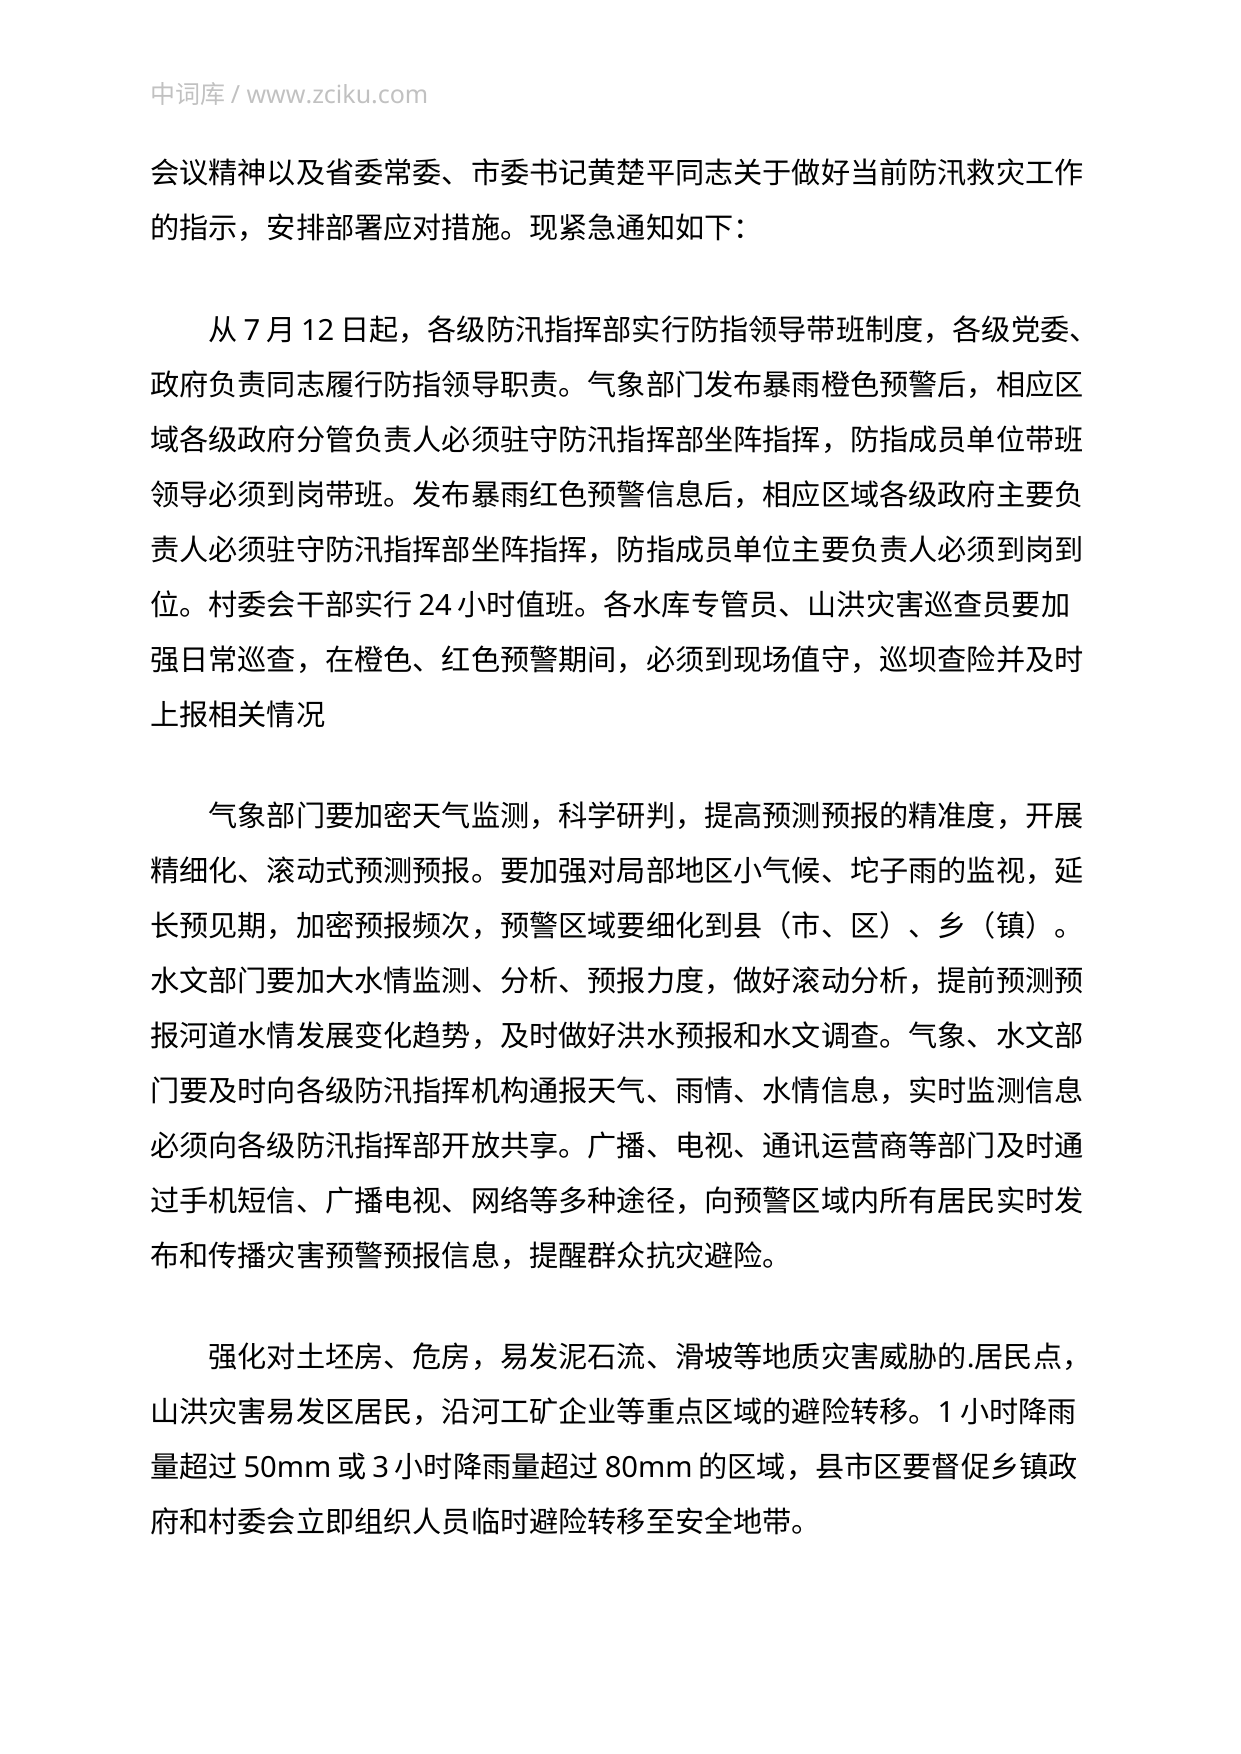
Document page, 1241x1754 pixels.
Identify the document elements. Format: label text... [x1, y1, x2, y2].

text 气象部门要加密天气监测，科学研判，提高预测预报的精准度，开展精细化、滚动式预测预报。要加强对局部地区小气候、坨子雨的监视，延长预见期，加密预报频次，预警区域要细化到县（市、区）、乡（镇）。水文部门要加大水情监测、分析、预报力度，做好滚动分析，提前预测预报河道水情发展变化趋势，及时做好洪水预报和水文调查。气象、水文部门要及时向各级防汛指挥机构通报天气、雨情、水情信息，实时监测信息必须向各级防汛指挥部开放共享。广播、电视、通讯运营商等部门及时通过手机短信、广播电视、网络等多种途径，向预警区域内所有居民实时发布和传播灾害预警预报信息，提醒群众抗灾避险。 [150, 793, 1090, 1274]
text 强化对土坯房、危房，易发泥石流、滑坡等地质灾害威胁的.居民点，山洪灾害易发区居民，沿河工矿企业等重点区域的避险转移。1小时降雨量超过50mm或3小时降雨量超过80mm的区域，县市区要督促乡镇政府和村委会立即组织人员临时避险转移至安全地带。 [150, 1334, 1090, 1541]
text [150, 150, 1090, 247]
text 从7月12日起，各级防汛指挥部实行防指领导带班制度，各级党委、政府负责同志履行防指领导职责。气象部门发布暴雨橙色预警后，相应区域各级政府分管负责人必须驻守防汛指挥部坐阵指挥，防指成员单位带班领导必须到岗带班。发布暴雨红色预警信息后，相应区域各级政府主要负责人必须驻守防汛指挥部坐阵指挥，防指成员单位主要负责人必须到岗到位。村委会干部实行24小时值班。各水库专管员、山洪灾害巡查员要加强日常巡查，在橙色、红色预警期间，必须到现场值守，巡坝查险并及时上报相关情况 [150, 307, 1090, 733]
